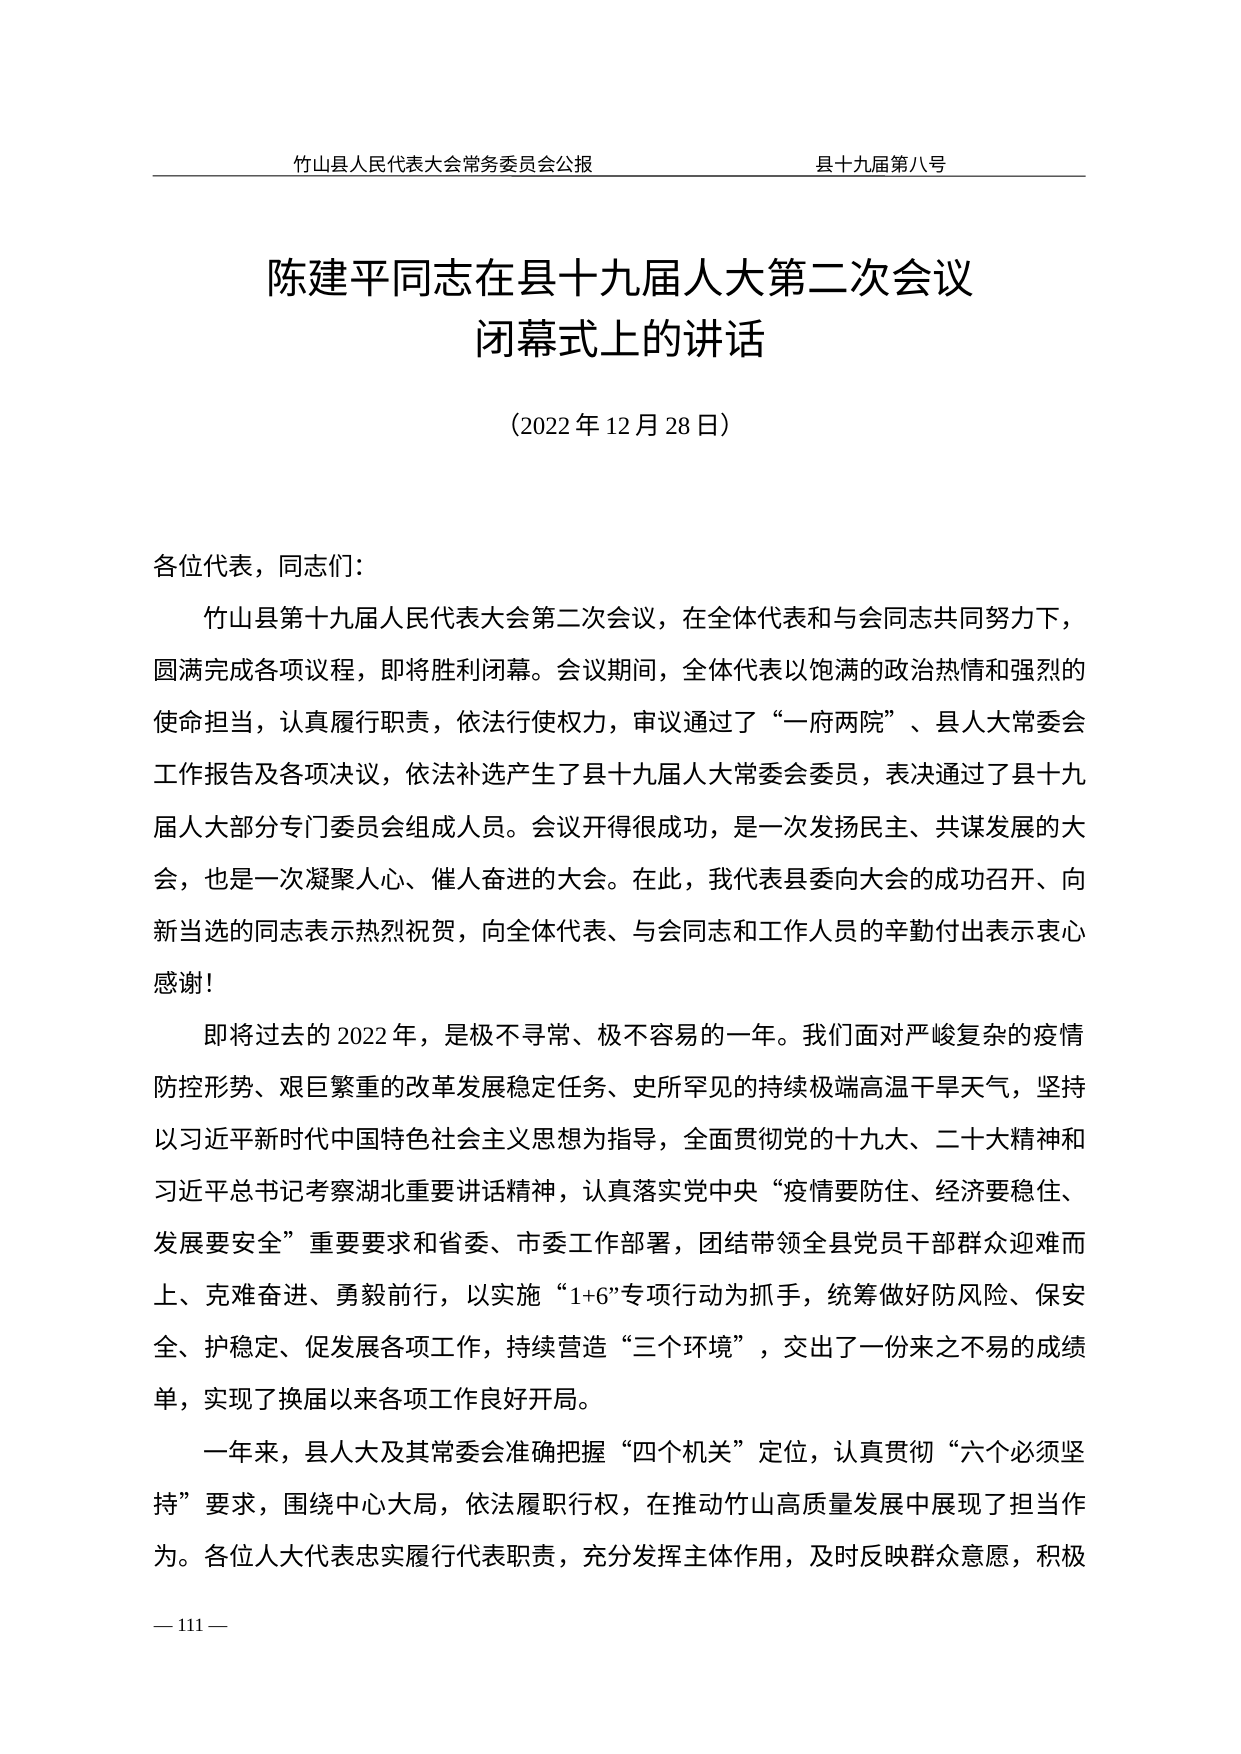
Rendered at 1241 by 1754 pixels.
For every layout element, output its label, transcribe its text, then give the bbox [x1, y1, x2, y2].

subtitle 陈建平同志在县十九届人大第二次会议 [153, 246, 1087, 306]
text 各位代表，同志们： [153, 534, 1087, 586]
subtitle （2022年12月28日） [153, 391, 1087, 457]
subtitle 闭幕式上的讲话 [153, 306, 1087, 366]
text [153, 1419, 1087, 1576]
text 即将过去的2022年，是极不寻常、极不容易的一年。我们面对严峻复杂的疫情防控形势、艰巨繁重的改革发展稳定任务、史所罕见的持续极端高温干旱天气，坚持以习近平新时代中国特色社会主义思想为指导，全面贯彻党的十九大、二十大精神和习近平总书记考察湖北重要讲话精神，认真落实党中央“疫情要防住、经济要稳住、发展要安全”重要要求和省委、市委工作部署，团结带领全县党员干部群众迎难而上、克难奋进、勇毅前行，以实施“1+6”专项行动为抓手，统筹做好防风险、保安全、护稳定、促发展各项工作，持续营造“三个环境”，交出了一份来之不易的成绩单，实现了换届以来各项工作良好开局。 [153, 1003, 1087, 1419]
text 竹山县第十九届人民代表大会第二次会议，在全体代表和与会同志共同努力下，圆满完成各项议程，即将胜利闭幕。会议期间，全体代表以饱满的政治热情和强烈的使命担当，认真履行职责，依法行使权力，审议通过了“一府两院”、县人大常委会工作报告及各项决议，依法补选产生了县十九届人大常委会委员，表决通过了县十九届人大部分专门委员会组成人员。会议开得很成功，是一次发扬民主、共谋发展的大会，也是一次凝聚人心、催人奋进的大会。在此，我代表县委向大会的成功召开、向新当选的同志表示热烈祝贺，向全体代表、与会同志和工作人员的辛勤付出表示衷心感谢！ [153, 586, 1087, 1003]
